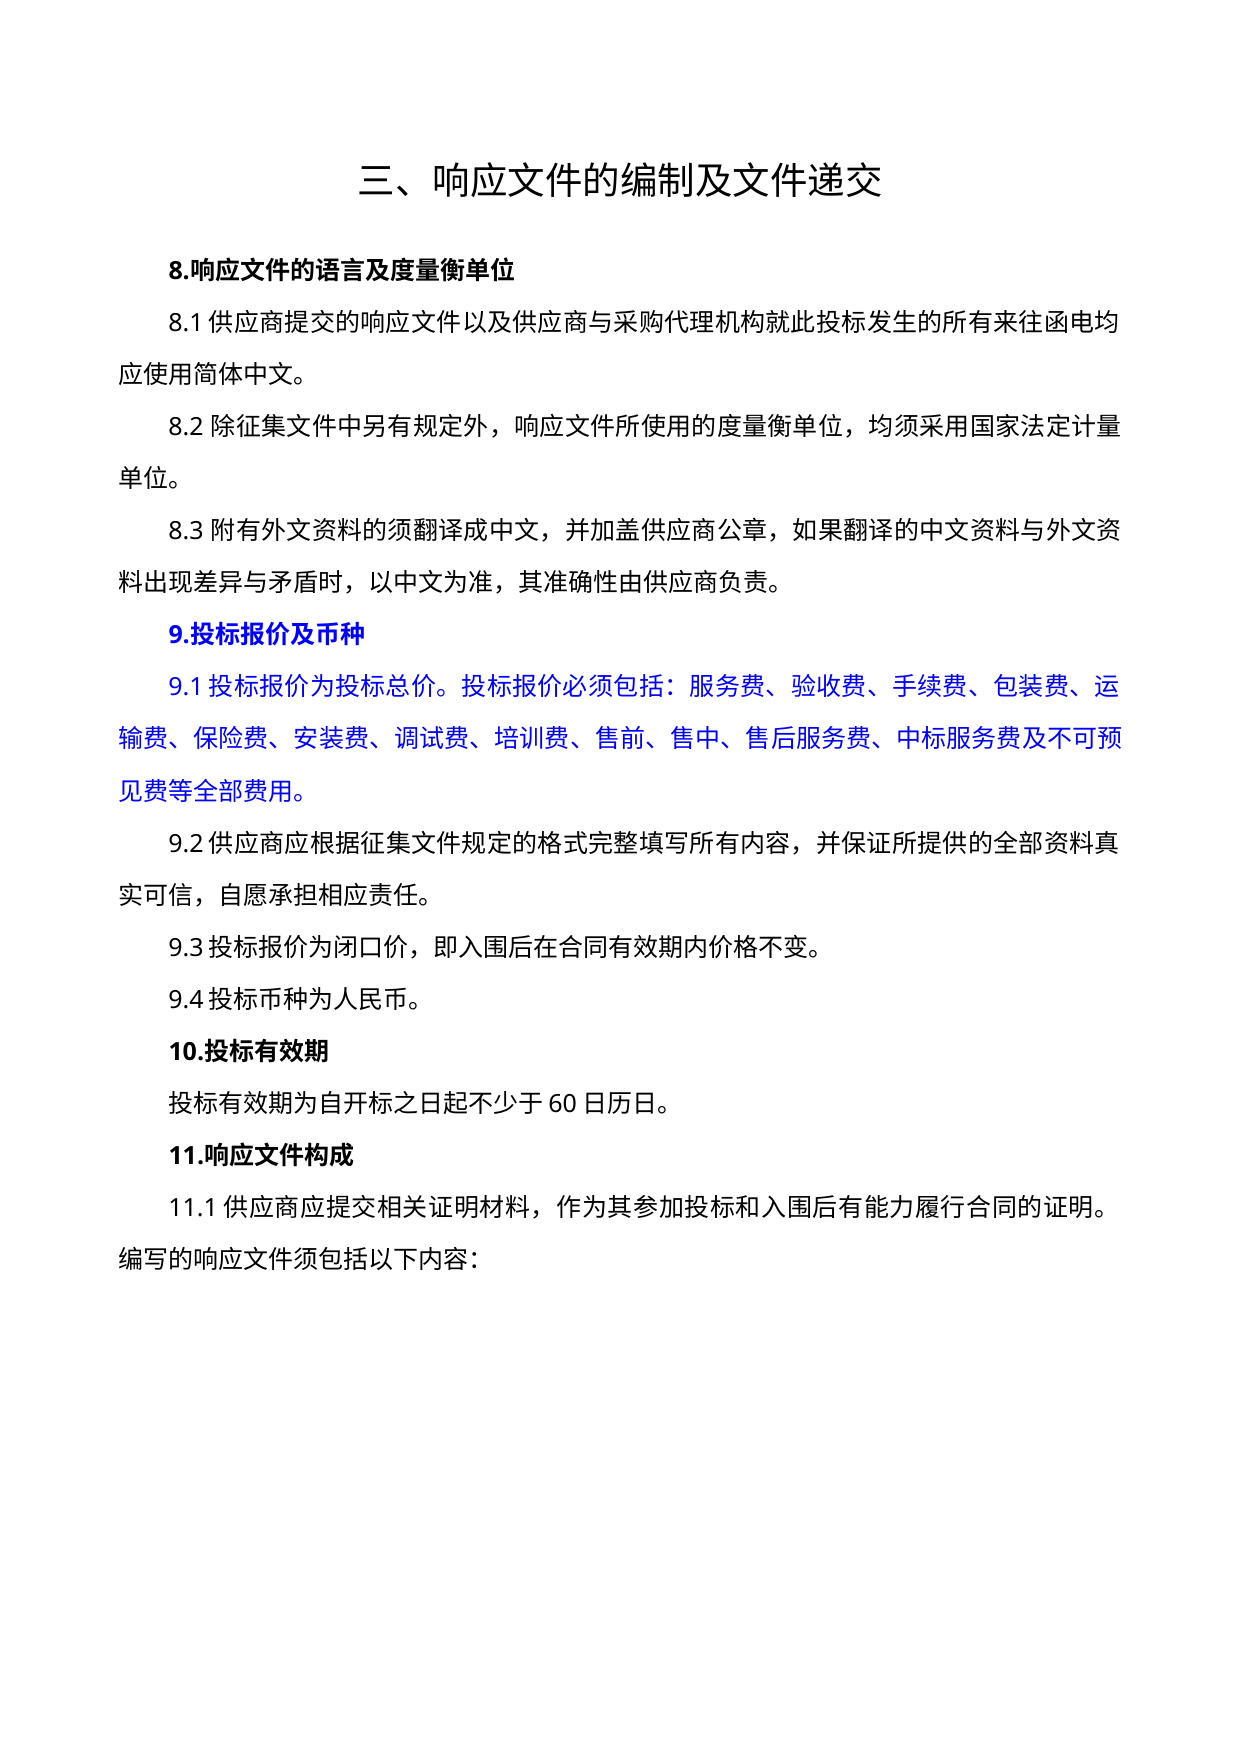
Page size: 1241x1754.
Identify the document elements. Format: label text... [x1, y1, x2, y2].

list 8.1供应商提交的响应文件以及供应商与采购代理机构就此投标发生的所有来往函电均应使用简体中文。 [118, 289, 1122, 394]
list 9.2供应商应根据征集文件规定的格式完整填写所有内容，并保证所提供的全部资料真实可信，自愿承担相应责任。 [118, 810, 1122, 914]
list 8.2 除征集文件中另有规定外，响应文件所使用的度量衡单位，均须采用国家法定计量单位。 [118, 394, 1122, 498]
list 9.1投标报价为投标总价。投标报价必须包括：服务费、验收费、手续费、包装费、运输费、保险费、安装费、调试费、培训费、售前、售中、售后服务费、中标服务费及不可预见费等全部费用。 [118, 654, 1122, 810]
list 9.4投标币种为人民币。 [118, 967, 1122, 1019]
list 8.响应文件的语言及度量衡单位 [118, 237, 1122, 289]
list 9.投标报价及币种 [118, 602, 1122, 654]
list 响应文件的编制及文件递交 [118, 148, 1122, 206]
list 11.响应文件构成 [118, 1123, 1122, 1175]
list 10.投标有效期 [118, 1019, 1122, 1071]
list 9.3投标报价为闭口价，即入围后在合同有效期内价格不变。 [118, 914, 1122, 967]
list 8.3 附有外文资料的须翻译成中文，并加盖供应商公章，如果翻译的中文资料与外文资料出现差异与矛盾时，以中文为准，其准确性由供应商负责。 [118, 498, 1122, 602]
list 投标有效期为自开标之日起不少于60日历日。 [118, 1071, 1122, 1123]
list 11.1供应商应提交相关证明材料，作为其参加投标和入围后有能力履行合同的证明。编写的响应文件须包括以下内容： [118, 1175, 1122, 1279]
